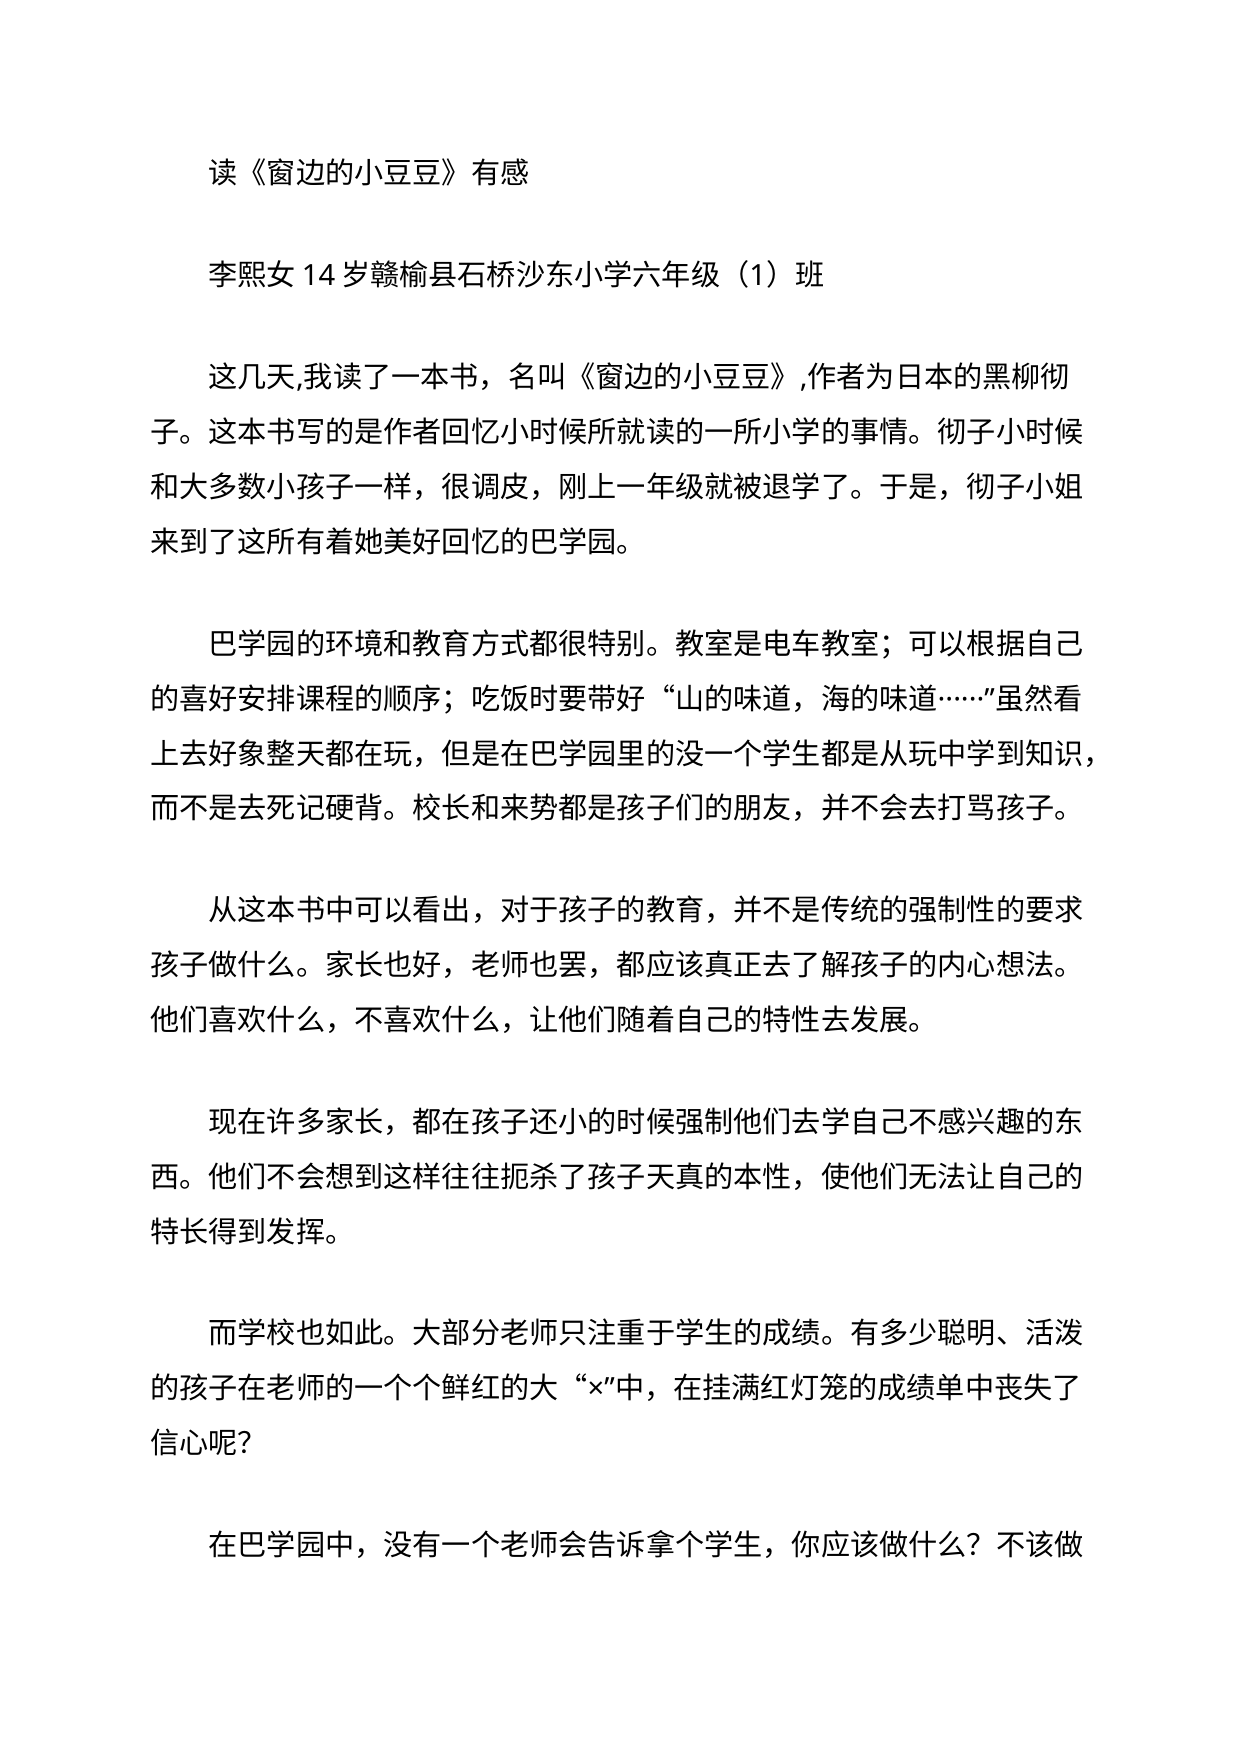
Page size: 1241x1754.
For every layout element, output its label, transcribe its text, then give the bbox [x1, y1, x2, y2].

text 而学校也如此。大部分老师只注重于学生的成绩。有多少聪明、活泼的孩子在老师的一个个鲜红的大“×”中，在挂满红灯笼的成绩单中丧失了信心呢？ [150, 1310, 1090, 1462]
text 这几天,我读了一本书，名叫《窗边的小豆豆》,作者为日本的黑柳彻子。这本书写的是作者回忆小时候所就读的一所小学的事情。彻子小时候和大多数小孩子一样，很调皮，刚上一年级就被退学了。于是，彻子小姐来到了这所有着她美好回忆的巴学园。 [150, 354, 1090, 561]
text 巴学园的环境和教育方式都很特别。教室是电车教室；可以根据自己的喜好安排课程的顺序；吃饭时要带好“山的味道，海的味道······”虽然看上去好象整天都在玩，但是在巴学园里的没一个学生都是从玩中学到知识，而不是去死记硬背。校长和来势都是孩子们的朋友，并不会去打骂孩子。 [150, 620, 1090, 827]
text 从这本书中可以看出，对于孩子的教育，并不是传统的强制性的要求孩子做什么。家长也好，老师也罢，都应该真正去了解孩子的内心想法。他们喜欢什么，不喜欢什么，让他们随着自己的特性去发展。 [150, 887, 1090, 1039]
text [150, 1522, 1090, 1564]
text 现在许多家长，都在孩子还小的时候强制他们去学自己不感兴趣的东西。他们不会想到这样往往扼杀了孩子天真的本性，使他们无法让自己的特长得到发挥。 [150, 1098, 1090, 1251]
text 李熙女14岁赣榆县石桥沙东小学六年级（1）班 [150, 252, 1090, 294]
text 读《窗边的小豆豆》有感 [150, 150, 1090, 192]
